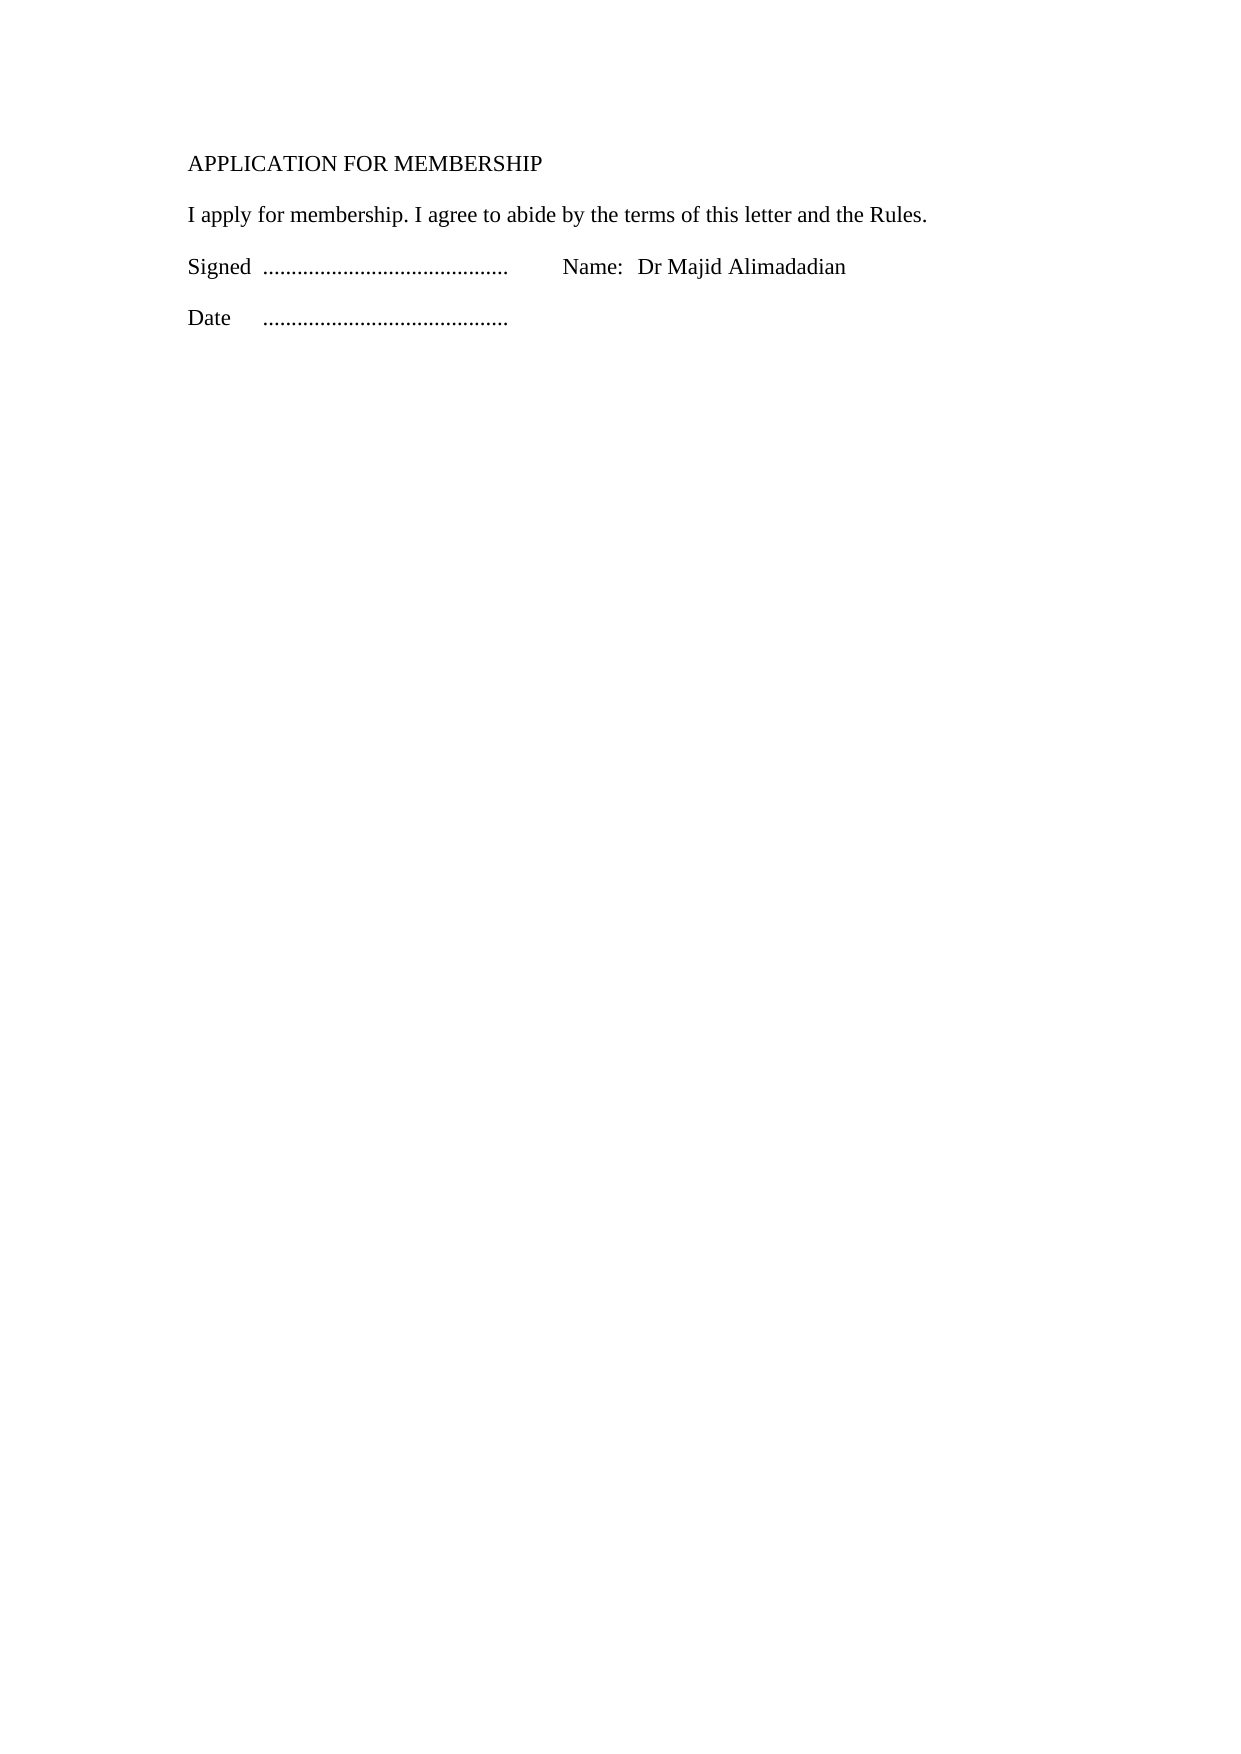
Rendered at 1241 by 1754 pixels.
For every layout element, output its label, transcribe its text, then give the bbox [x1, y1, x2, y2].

text Signed ........................................... Name: Dr Majid Alimadadian [187, 253, 1053, 279]
text Date ........................................... [187, 304, 1053, 330]
text I apply for membership. I agree to abide by the terms of this letter and the Rules. [187, 201, 1053, 228]
text APPLICATION FOR MEMBERSHIP [187, 150, 1053, 176]
